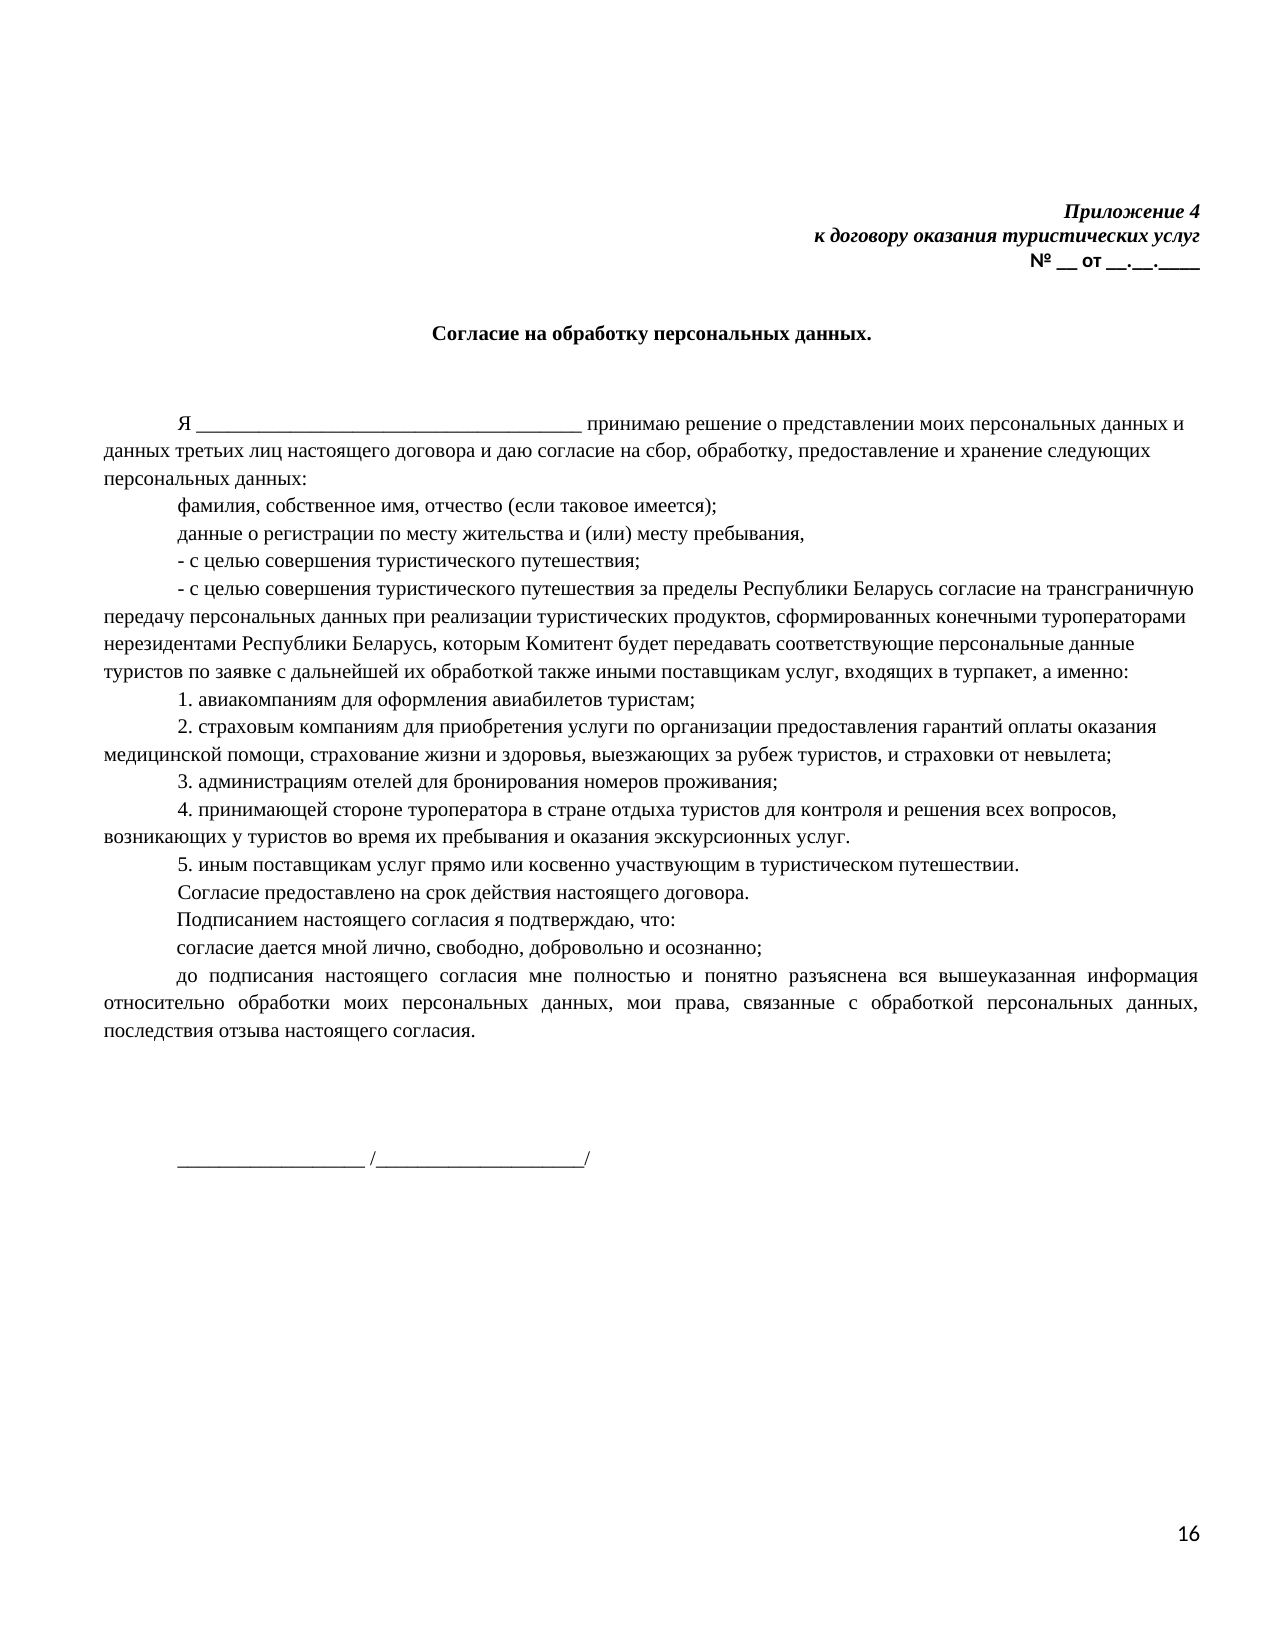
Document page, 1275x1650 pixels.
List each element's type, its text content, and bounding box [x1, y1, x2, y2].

text к договору оказания туристических услуг [103, 223, 1200, 247]
text Я _____________________________________ принимаю решение о представлении моих персональных данных и данных третьих лиц настоящего договора и даю согласие на сбор, обработку, предоставление и хранение следующих персональных данных: [103, 410, 1200, 490]
text 5. иным поставщикам услуг прямо или косвенно участвующим в туристическом путешествии. [103, 852, 1200, 876]
text 3. администрациям отелей для бронирования номеров проживания; [103, 769, 1200, 793]
text Приложение 4 [103, 199, 1200, 223]
text Согласие предоставлено на срок действия настоящего договора. [103, 880, 1200, 904]
text фамилия, собственное имя, отчество (если таковое имеется); [103, 493, 1200, 517]
text согласие дается мной лично, свободно, добровольно и осознанно; [103, 935, 1200, 959]
text Подписанием настоящего согласия я подтверждаю, что: [103, 907, 1200, 931]
text 4. принимающей стороне туроператора в стране отдыха туристов для контроля и решения всех вопросов, возникающих у туристов во время их пребывания и оказания экскурсионных услуг. [103, 797, 1200, 848]
text № __ от __.__.____ [103, 247, 1200, 273]
text Согласие на обработку персональных данных. [103, 321, 1200, 345]
text до подписания настоящего согласия мне полностью и понятно разъяснена вся вышеуказанная информация относительно обработки моих персональных данных, мои права, связанные с обработкой персональных данных, последствия отзыва настоящего согласия. [103, 962, 1200, 1042]
text - с целью совершения туристического путешествия; [103, 548, 1200, 572]
text 2. страховым компаниям для приобретения услуги по организации предоставления гарантий оплаты оказания медицинской помощи, страхование жизни и здоровья, выезжающих за рубеж туристов, и страховки от невылета; [103, 714, 1200, 766]
text 1. авиакомпаниям для оформления авиабилетов туристам; [103, 686, 1200, 711]
text - с целью совершения туристического путешествия за пределы Республики Беларусь согласие на трансграничную передачу персональных данных при реализации туристических продуктов, сформированных конечными туроператорами нерезидентами Республики Беларусь, которым Комитент будет передавать соответствующие персональные данные туристов по заявке с дальнейшей их обработкой также иными поставщикам услуг, входящих в турпакет, а именно: [103, 576, 1200, 683]
text __________________ /____________________/ [103, 1145, 1200, 1169]
text данные о регистрации по месту жительства и (или) месту пребывания, [103, 521, 1200, 545]
